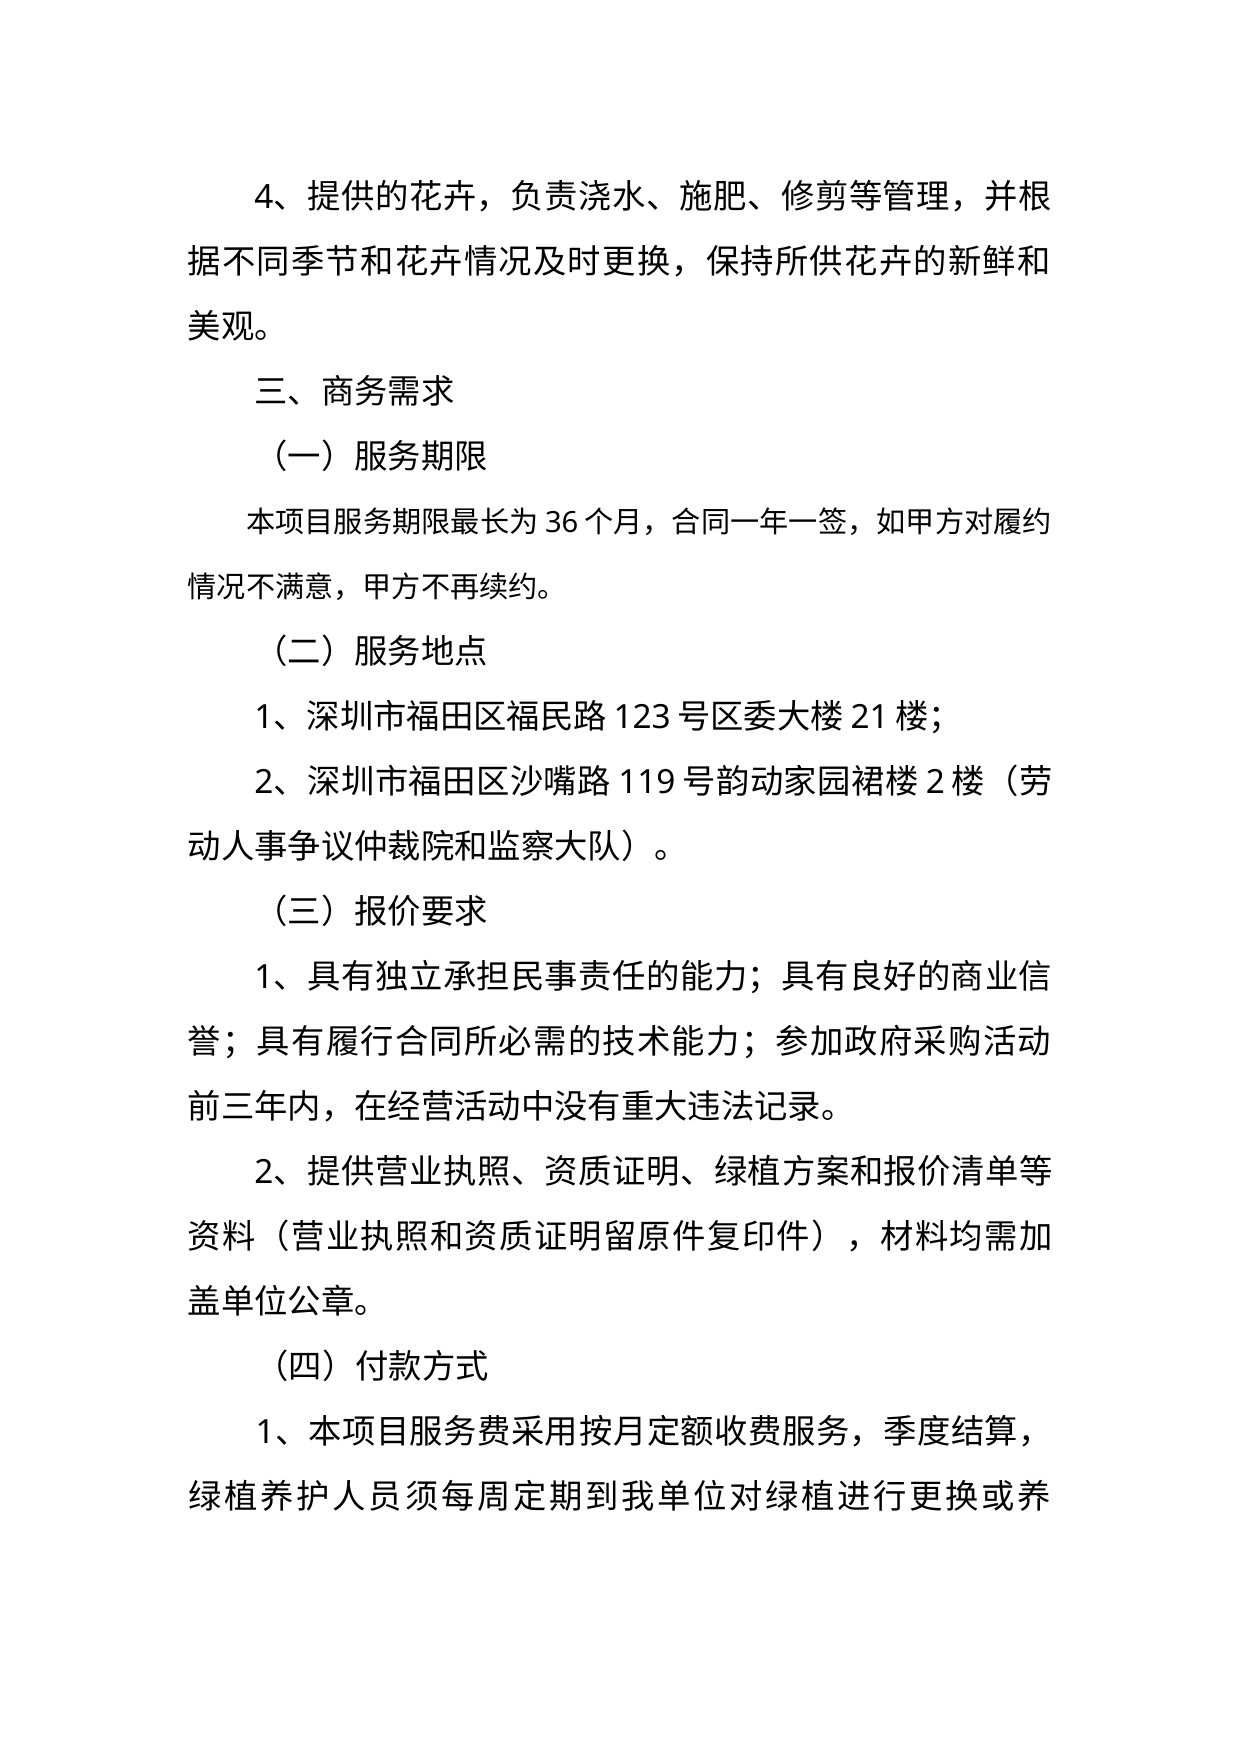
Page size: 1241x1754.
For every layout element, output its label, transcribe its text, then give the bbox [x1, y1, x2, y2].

text （一）服务期限 [187, 422, 1053, 487]
text 1、深圳市福田区福民路123号区委大楼21楼； [187, 682, 1053, 747]
list 4、提供的花卉，负责浇水、施肥、修剪等管理，并根据不同季节和花卉情况及时更换，保持所供花卉的新鲜和美观。 [187, 162, 1053, 357]
list 服务地点 [187, 617, 1053, 682]
list （四）付款方式 [189, 1332, 1053, 1397]
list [189, 1397, 1053, 1527]
text 2、提供营业执照、资质证明、绿植方案和报价清单等资料（营业执照和资质证明留原件复印件），材料均需加盖单位公章。 [187, 1137, 1053, 1332]
text 本项目服务期限最长为36个月，合同一年一签，如甲方对履约情况不满意，甲方不再续约。 [187, 487, 1053, 617]
text 三、商务需求 [187, 357, 1053, 422]
text 2、深圳市福田区沙嘴路119号韵动家园裙楼2楼（劳动人事争议仲裁院和监察大队）。 [187, 747, 1053, 877]
text 1、具有独立承担民事责任的能力；具有良好的商业信誉；具有履行合同所必需的技术能力；参加政府采购活动前三年内，在经营活动中没有重大违法记录。 [187, 942, 1053, 1137]
text （三）报价要求 [187, 877, 1053, 942]
